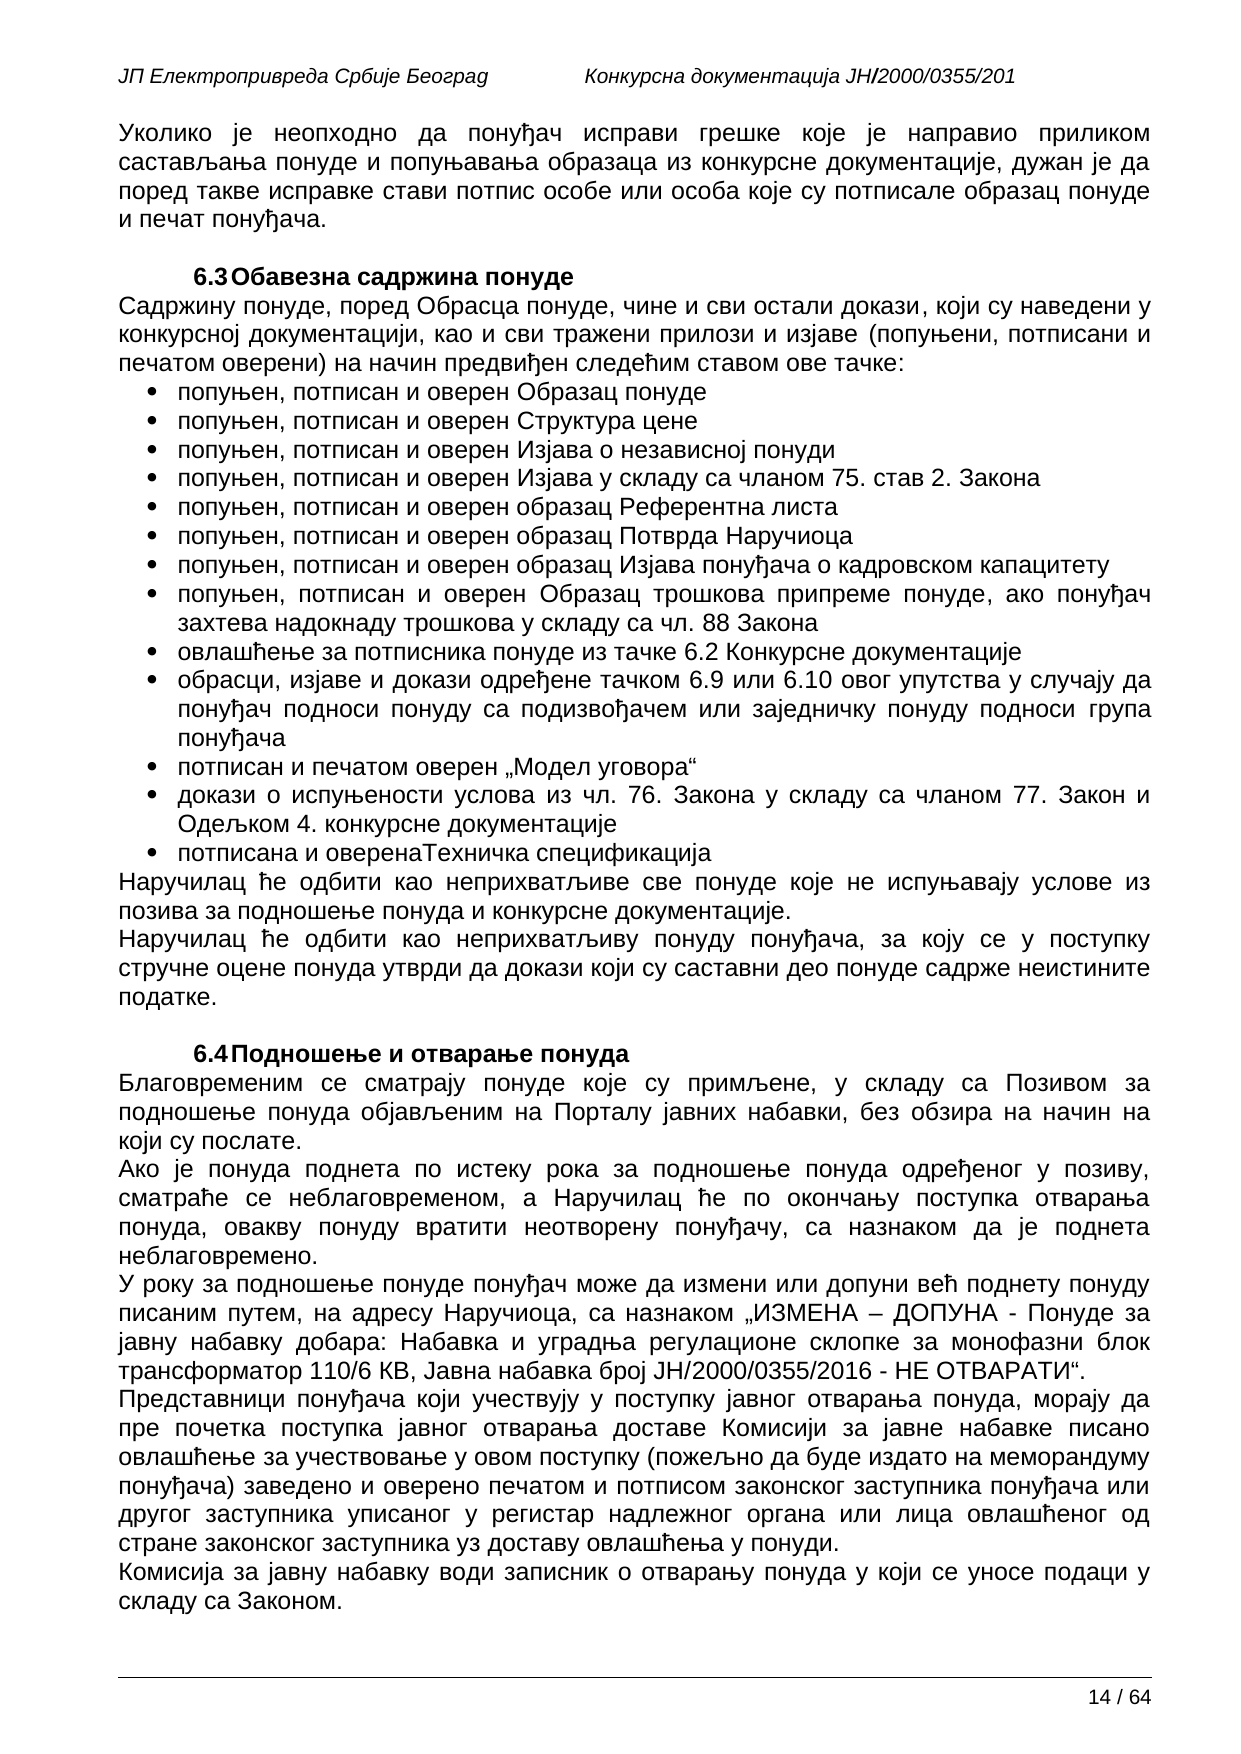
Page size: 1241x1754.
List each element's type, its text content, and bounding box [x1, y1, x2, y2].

text попуњен, потписан и оверен образац Референтна листа [148, 492, 1152, 521]
text обрасци, изјаве и докази одређене тачком 6.9 или 6.10 овог упутства у случају да понуђач подноси понуду са подизвођачем или заједничку понуду подноси група понуђача [148, 665, 1152, 752]
list Обавезна садржина понуде [193, 262, 1152, 291]
text потписана и оверенаТехничка спецификација [148, 838, 1152, 867]
text попуњен, потписан и оверен Изјава о независној понуди [148, 434, 1152, 463]
text попуњен, потписан и оверен образац Изјава понуђача о кадровском капацитету [148, 550, 1152, 579]
text Наручилац ће одбити као неприхватљиве све понуде које не испуњавају услове из позива за подношење понуда и конкурсне документације. [118, 867, 1152, 924]
text потписан и печатом оверен „Модел уговора“ [148, 752, 1152, 781]
text попуњен, потписан и оверен Образац понуде [148, 377, 1152, 406]
text Комисија за јавну набавку води записник о отварању понуда у који се уносе подаци у складу са Законом. [118, 1557, 1152, 1614]
text Уколико је неопходно да понуђач исправи грешке које је направио приликом састављања понуде и попуњавања образаца из конкурсне документације, дужан је да поред такве исправке стави потпис особе или особа које су потписале образац понуде и печат понуђача. [118, 118, 1152, 233]
list Подношење и отварање понуда [193, 1039, 1152, 1068]
text попуњен, потписан и оверен Образац трошкова припреме понуде, ако понуђач захтева надокнаду трошкова у складу са чл. 88 Закона [148, 579, 1152, 636]
text У року за подношење понуде понуђач може да измени или допуни већ поднету понуду писаним путем, на адресу Наручиоца, са назнаком „ИЗМЕНА – ДОПУНА - Понуде за јавну набавку добара: Набавка и уградња регулационе склопке за монофазни блок трансформатор 110/6 КВ, Јавна набавка број ЈН/2000/0355/2016 - НЕ ОТВАРАТИ“. [118, 1269, 1152, 1384]
text Ако је понуда поднета по истеку рока за подношење понуда одређеног у позиву, сматраће се неблаговременом, а Наручилац ће по окончању поступка отварања понуда, овакву понуду вратити неотворену понуђачу, са назнаком да је поднета неблаговремено. [118, 1154, 1152, 1269]
text попуњен, потписан и оверен Структура цене [148, 406, 1152, 434]
text Представници понуђача који учествују у поступку јавног отварања понуда, морају да пре почетка поступка јавног отварања доставе Комисији за јавне набавке писано овлашћење за учествовање у овом поступку (пожељно да буде издато на меморандуму понуђача) заведено и оверено печатом и потписом законског заступника понуђача или другог заступника уписаног у регистар надлежног органа или лица овлашћеног од стране законског заступника уз доставу овлашћења у понуди. [118, 1384, 1152, 1557]
text Наручилац ће одбити као неприхватљиву понуду понуђача, за коју се у поступку стручне оцене понуда утврди да докази који су саставни део понуде садрже неистините податке. [118, 924, 1152, 1011]
text Благовременим се сматрају понуде које су примљене, у складу са Позивом за подношење понуда објављеним на Порталу јавних набавки, без обзира на начин на који су послате. [118, 1068, 1152, 1154]
text овлашћење за потписника понуде из тачке 6.2 Конкурсне документације [148, 636, 1152, 665]
text попуњен, потписан и оверен образац Потврда Наручиоца [148, 521, 1152, 550]
text попуњен, потписан и оверен Изјава у складу са чланом 75. став 2. Закона [148, 463, 1152, 492]
text докази о испуњености услова из чл. 76. Закона у складу са чланом 77. Закон и Одељком 4. конкурсне документације [148, 781, 1152, 838]
text Садржину понуде, поред Обрасца понуде, чине и сви остали докази, који су наведени у конкурсној документацији, као и сви тражени прилози и изјаве (попуњени, потписани и печатом оверени) на начин предвиђен следећим ставом ове тачке: [118, 291, 1152, 377]
